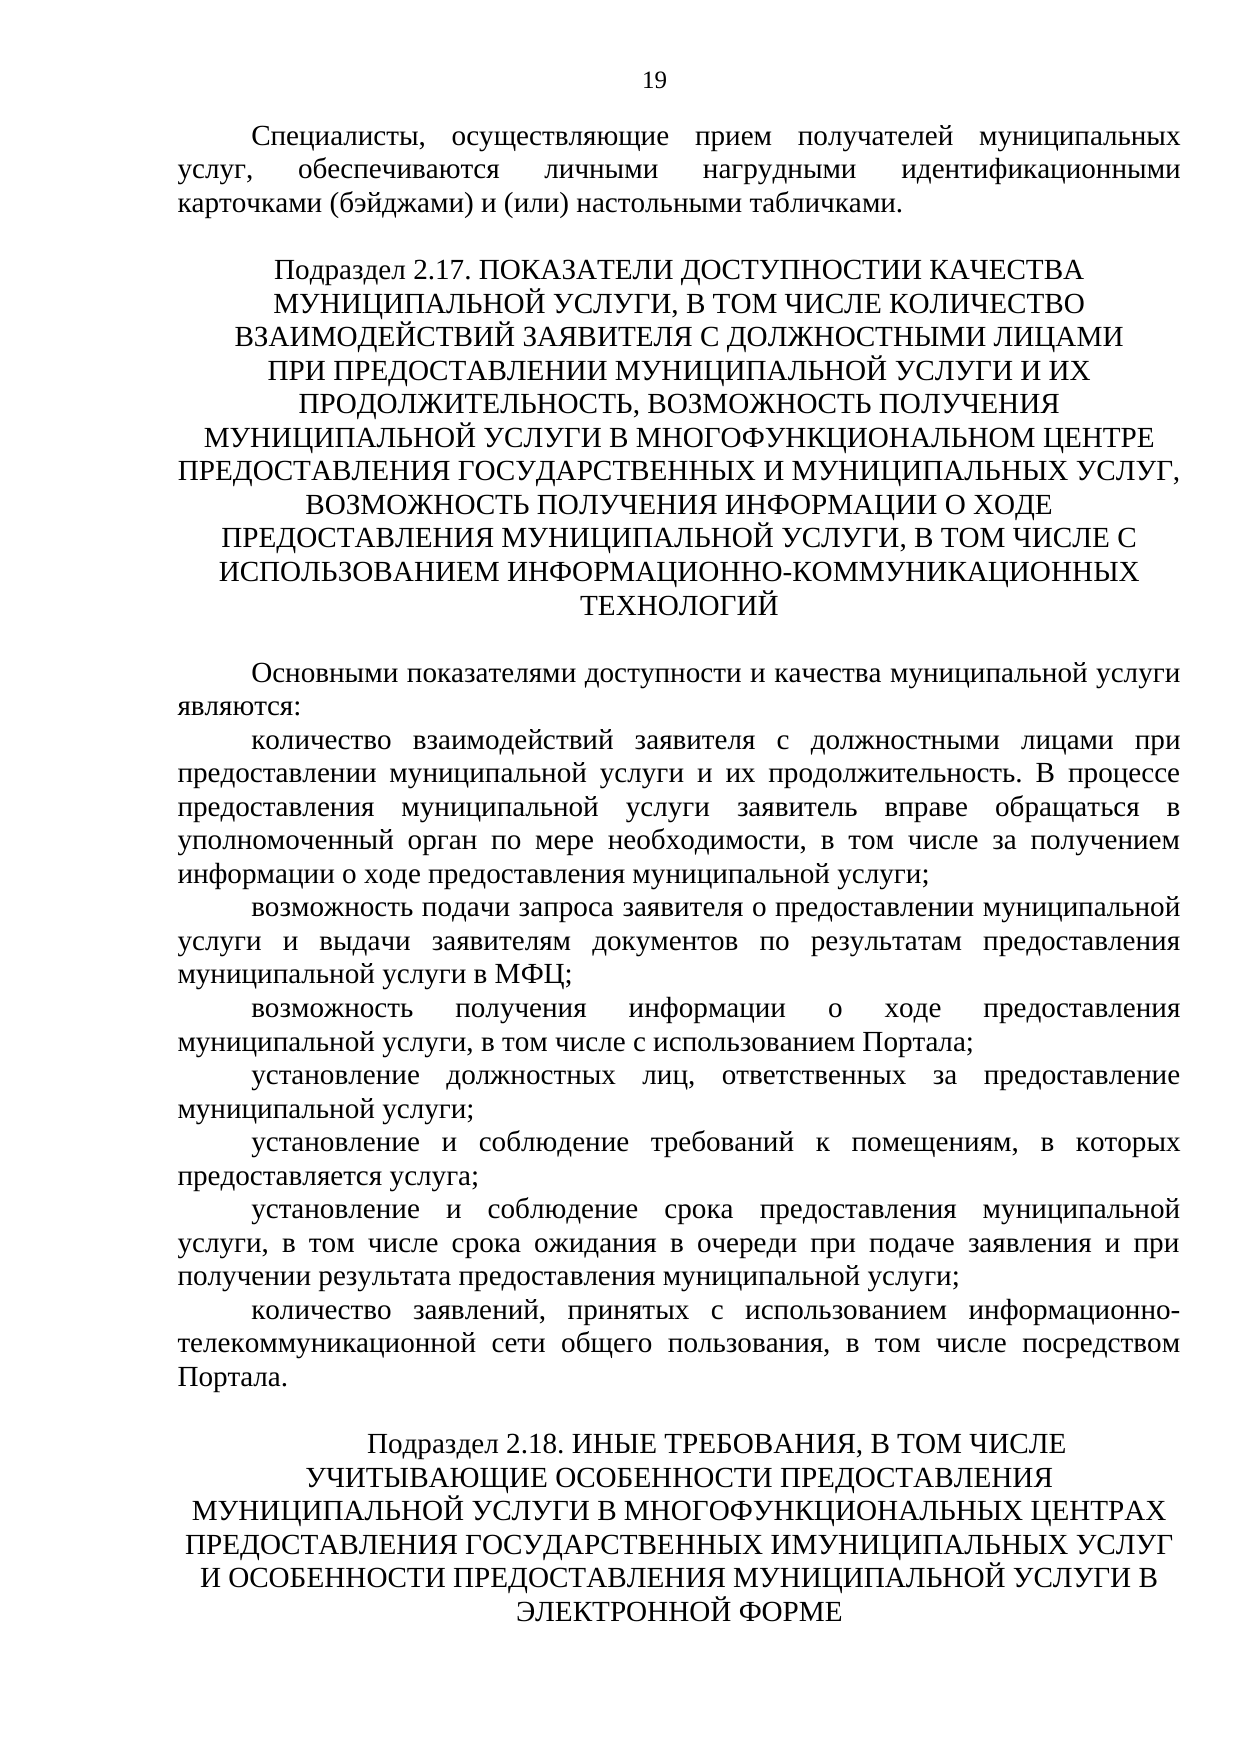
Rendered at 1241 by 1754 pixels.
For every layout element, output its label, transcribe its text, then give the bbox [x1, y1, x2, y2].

text ПРОДОЛЖИТЕЛЬНОСТЬ, ВОЗМОЖНОСТЬ ПОЛУЧЕНИЯ [177, 386, 1181, 420]
text ВЗАИМОДЕЙСТВИЙ ЗАЯВИТЕЛЯ С ДОЛЖНОСТНЫМИ ЛИЦАМИ [177, 319, 1181, 353]
text установление должностных лиц, ответственных за предоставление муниципальной услуги; [177, 1057, 1181, 1124]
text Подраздел 2.17. ПОКАЗАТЕЛИ ДОСТУПНОСТИИ КАЧЕСТВА [177, 252, 1181, 286]
text Основными показателями доступности и качества муниципальной услуги являются: [177, 655, 1181, 722]
text Подраздел 2.18. ИНЫЕ ТРЕБОВАНИЯ, В ТОМ ЧИСЛЕ УЧИТЫВАЮЩИЕ ОСОБЕННОСТИ ПРЕДОСТАВЛЕНИЯ МУНИЦИПАЛЬНОЙ УСЛУГИ В МНОГОФУНКЦИОНАЛЬНЫХ ЦЕНТРАХ ПРЕДОСТАВЛЕНИЯ ГОСУДАРСТВЕННЫХ ИМУНИЦИПАЛЬНЫХ УСЛУГ И ОСОБЕННОСТИ ПРЕДОСТАВЛЕНИЯ МУНИЦИПАЛЬНОЙ УСЛУГИ В ЭЛЕКТРОННОЙ ФОРМЕ [177, 1426, 1181, 1627]
text установление и соблюдение срока предоставления муниципальной услуги, в том числе срока ожидания в очереди при подаче заявления и при получении результата предоставления муниципальной услуги; [177, 1191, 1181, 1292]
text возможность подачи запроса заявителя о предоставлении муниципальной услуги и выдачи заявителям документов по результатам предоставления муниципальной услуги в МФЦ; [177, 889, 1181, 990]
text количество заявлений, принятых с использованием информационно-телекоммуникационной сети общего пользования, в том числе посредством Портала. [177, 1292, 1181, 1393]
text Специалисты, осуществляющие прием получателей муниципальных услуг, обеспечиваются личными нагрудными идентификационными карточками (бэйджами) и (или) настольными табличками. [177, 118, 1181, 219]
text количество взаимодействий заявителя с должностными лицами при предоставлении муниципальной услуги и их продолжительность. В процессе предоставления муниципальной услуги заявитель вправе обращаться в уполномоченный орган по мере необходимости, в том числе за получением информации о ходе предоставления муниципальной услуги; [177, 722, 1181, 889]
text установление и соблюдение требований к помещениям, в которых предоставляется услуга; [177, 1124, 1181, 1191]
text возможность получения информации о ходе предоставления муниципальной услуги, в том числе с использованием Портала; [177, 990, 1181, 1057]
text МУНИЦИПАЛЬНОЙ УСЛУГИ, В ТОМ ЧИСЛЕ КОЛИЧЕСТВО [177, 286, 1181, 319]
text МУНИЦИПАЛЬНОЙ УСЛУГИ В МНОГОФУНКЦИОНАЛЬНОМ ЦЕНТРЕ ПРЕДОСТАВЛЕНИЯ ГОСУДАРСТВЕННЫХ И МУНИЦИПАЛЬНЫХ УСЛУГ, ВОЗМОЖНОСТЬ ПОЛУЧЕНИЯ ИНФОРМАЦИИ О ХОДЕ ПРЕДОСТАВЛЕНИЯ МУНИЦИПАЛЬНОЙ УСЛУГИ, В ТОМ ЧИСЛЕ С ИСПОЛЬЗОВАНИЕМ ИНФОРМАЦИОННО-КОММУНИКАЦИОННЫХ ТЕХНОЛОГИЙ [177, 420, 1181, 621]
text ПРИ ПРЕДОСТАВЛЕНИИ МУНИЦИПАЛЬНОЙ УСЛУГИ И ИХ [177, 353, 1181, 386]
